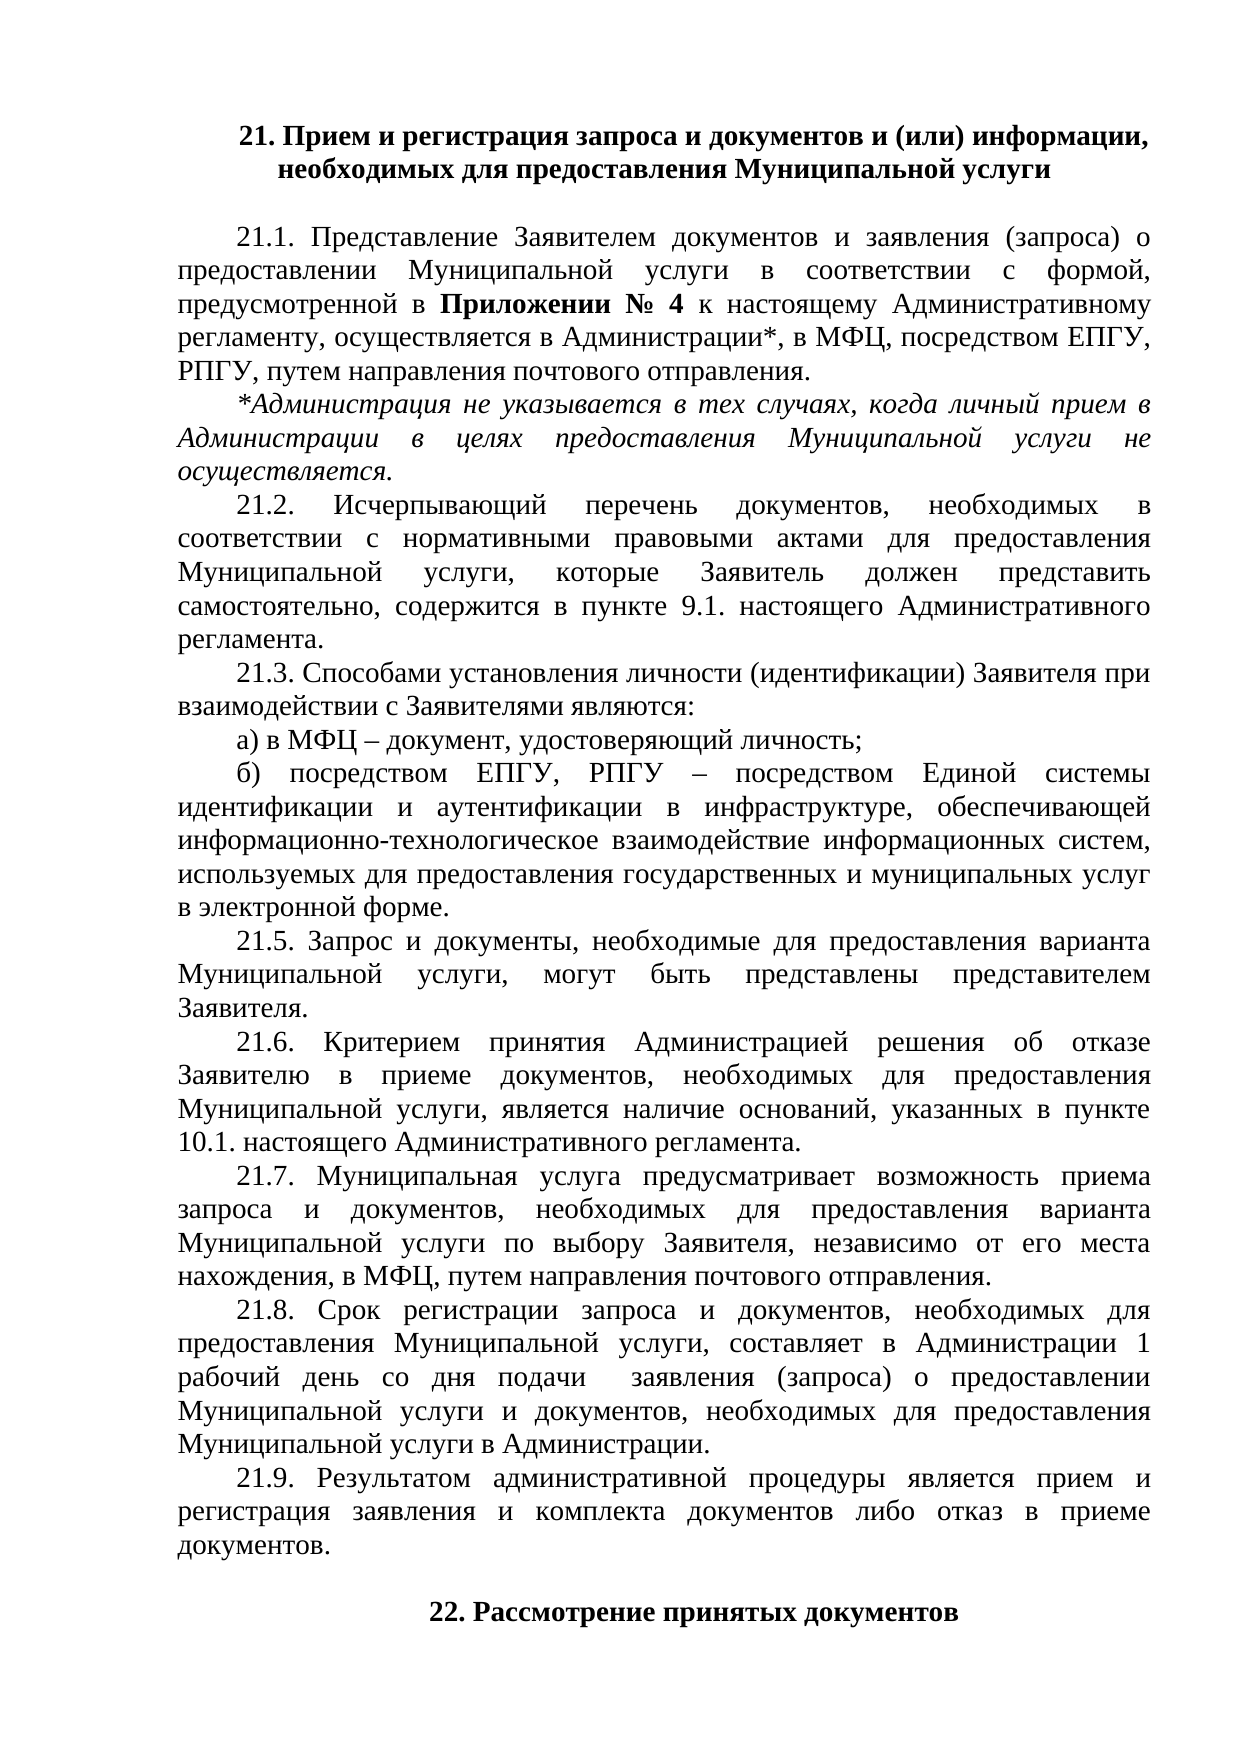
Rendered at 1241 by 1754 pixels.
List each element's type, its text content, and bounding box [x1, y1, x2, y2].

list 21.5. Запрос и документы, необходимые для предоставления варианта Муниципальной услуги, могут быть представлены представителем Заявителя. [177, 923, 1152, 1024]
list б) посредством ЕПГУ, РПГУ – посредством Единой системы идентификации и аутентификации в инфраструктуре, обеспечивающей информационно-технологическое взаимодействие информационных систем, используемых для предоставления государственных и муниципальных услуг в электронной форме. [177, 755, 1152, 923]
text 21.9. Результатом административной процедуры является прием и регистрация заявления и комплекта документов либо отказ в приеме документов. [177, 1460, 1152, 1560]
list 21.3. Способами установления личности (идентификации) Заявителя при взаимодействии с Заявителями являются: [177, 655, 1152, 722]
list 21.6. Критерием принятия Администрацией решения об отказе Заявителю в приеме документов, необходимых для предоставления Муниципальной услуги, является наличие оснований, указанных в пункте 10.1. настоящего Административного регламента. [177, 1024, 1152, 1158]
list а) в МФЦ – документ, удостоверяющий личность; [177, 722, 1152, 755]
list 21.7. Муниципальная услуга предусматривает возможность приема запроса и документов, необходимых для предоставления варианта Муниципальной услуги по выбору Заявителя, независимо от его места нахождения, в МФЦ, путем направления почтового отправления. [177, 1158, 1152, 1292]
list 21.1. Представление Заявителем документов и заявления (запроса) о предоставлении Муниципальной услуги в соответствии с формой, предусмотренной в Приложении № 4 к настоящему Административному регламенту, осуществляется в Администрации*, в МФЦ, посредством ЕПГУ, РПГУ, путем направления почтового отправления. [177, 219, 1152, 386]
list 21. Прием и регистрация запроса и документов и (или) информации, необходимых для предоставления Муниципальной услуги [177, 118, 1152, 185]
list 21.8. Срок регистрации запроса и документов, необходимых для предоставления Муниципальной услуги, составляет в Администрации 1 рабочий день со дня подачи заявления (запроса) о предоставлении Муниципальной услуги и документов, необходимых для предоставления Муниципальной услуги в Администрации. [177, 1292, 1152, 1460]
text *Администрация не указывается в тех случаях, когда личный прием в Администрации в целях предоставления Муниципальной услуги не осуществляется. [177, 386, 1152, 487]
list 21.2. Исчерпывающий перечень документов, необходимых в соответствии с нормативными правовыми актами для предоставления Муниципальной услуги, которые Заявитель должен представить самостоятельно, содержится в пункте 9.1. настоящего Административного регламента. [177, 487, 1152, 655]
list 22. Рассмотрение принятых документов [177, 1594, 1152, 1627]
